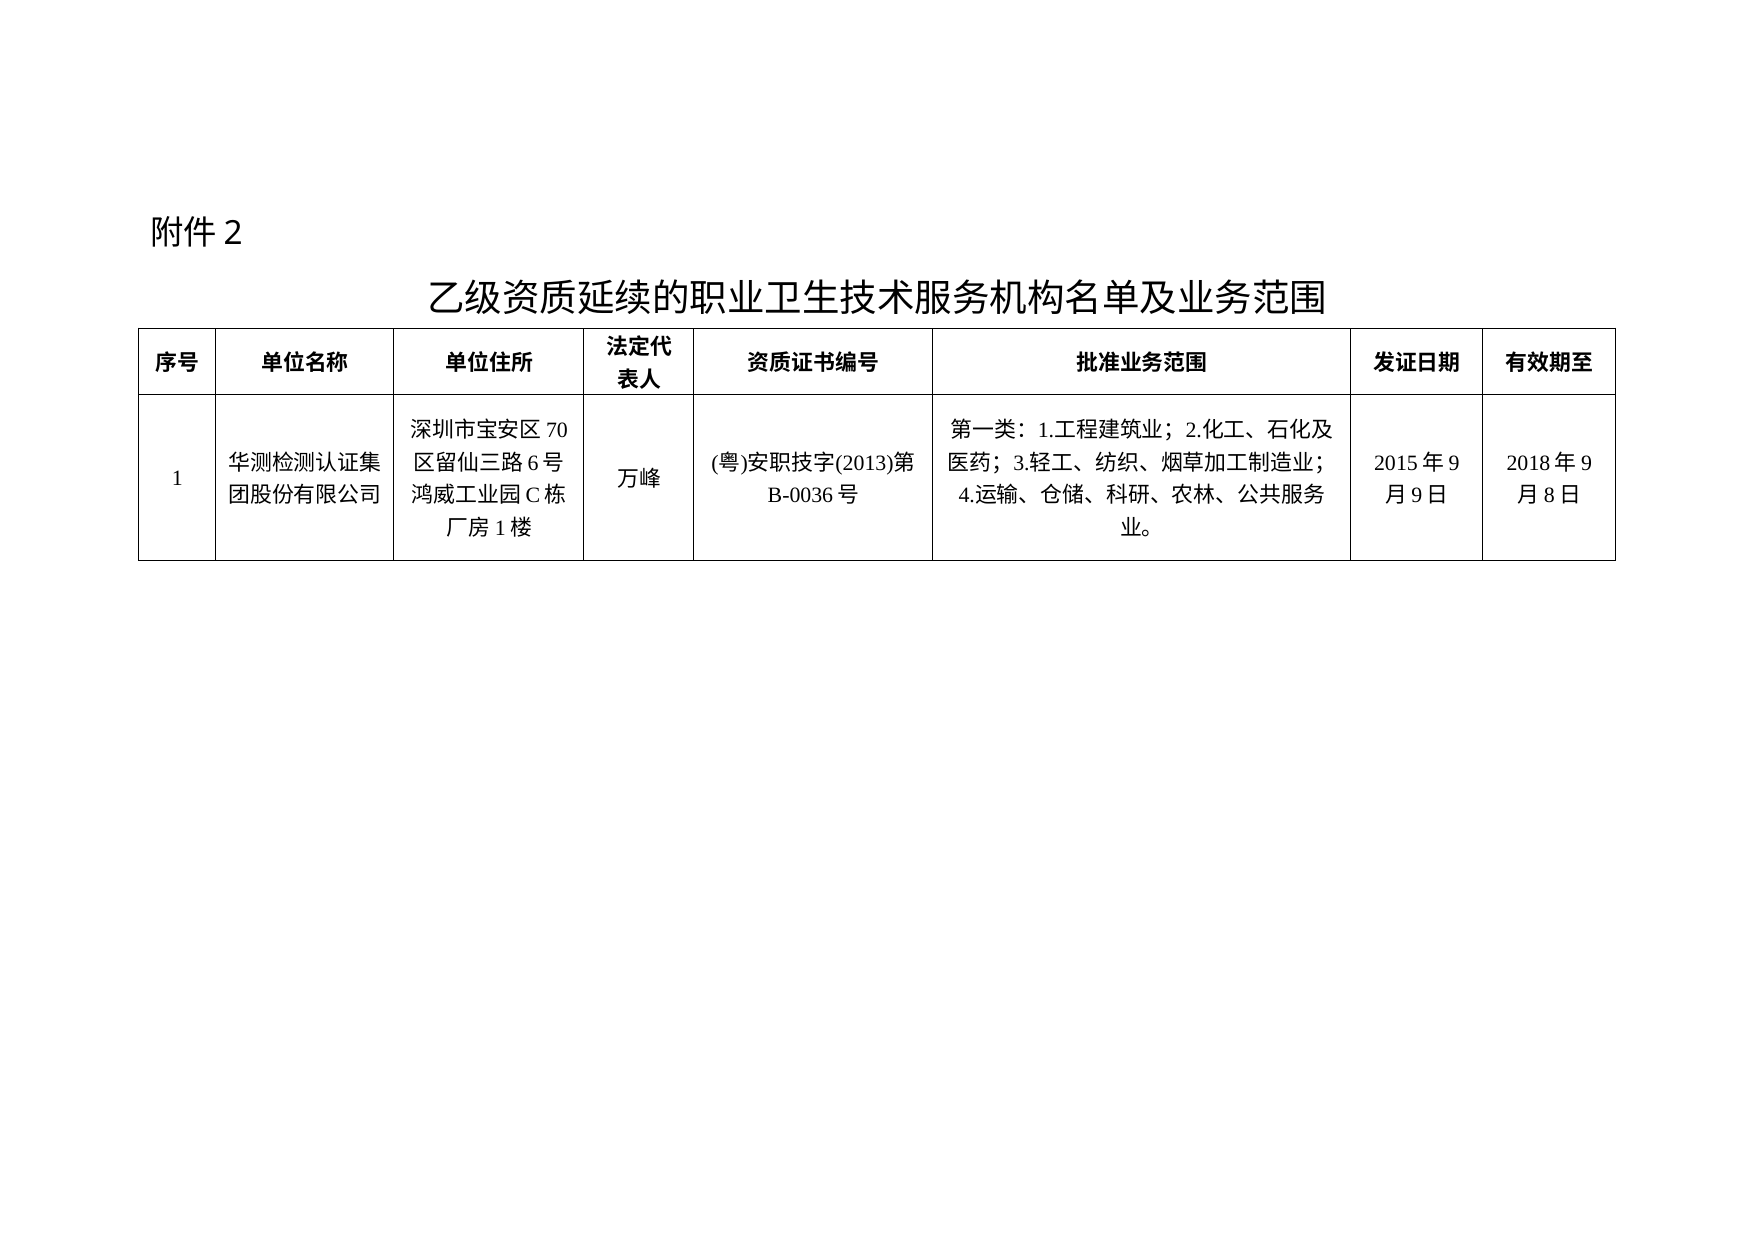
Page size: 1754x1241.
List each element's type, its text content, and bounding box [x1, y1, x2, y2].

table_header 单位名称 [216, 329, 393, 394]
table_header 序号 [139, 329, 215, 394]
table_cell 2015年9月9日 [1351, 395, 1482, 559]
text 乙级资质延续的职业卫生技术服务机构名单及业务范围 [150, 263, 1604, 328]
table_header 有效期至 [1483, 329, 1615, 394]
table_cell 第一类：1.工程建筑业；2.化工、石化及医药；3.轻工、纺织、烟草加工制造业；4.运输、仓储、科研、农林、公共服务业。 [933, 395, 1350, 559]
table_header 资质证书编号 [694, 329, 932, 394]
table_header 批准业务范围 [933, 329, 1350, 394]
table_header 法定代表人 [584, 329, 693, 394]
table_cell 华测检测认证集团股份有限公司 [216, 395, 393, 559]
text 附件2 [150, 198, 1604, 263]
table_cell 万峰 [584, 395, 693, 559]
table_cell (粤)安职技字(2013)第B-0036号 [694, 395, 932, 559]
table_cell 2018年9月8日 [1483, 395, 1615, 559]
table_cell 1 [139, 395, 215, 559]
table_cell 深圳市宝安区70区留仙三路6号鸿威工业园C栋厂房1楼 [394, 395, 583, 559]
table_header 单位住所 [394, 329, 583, 394]
table_header 发证日期 [1351, 329, 1482, 394]
